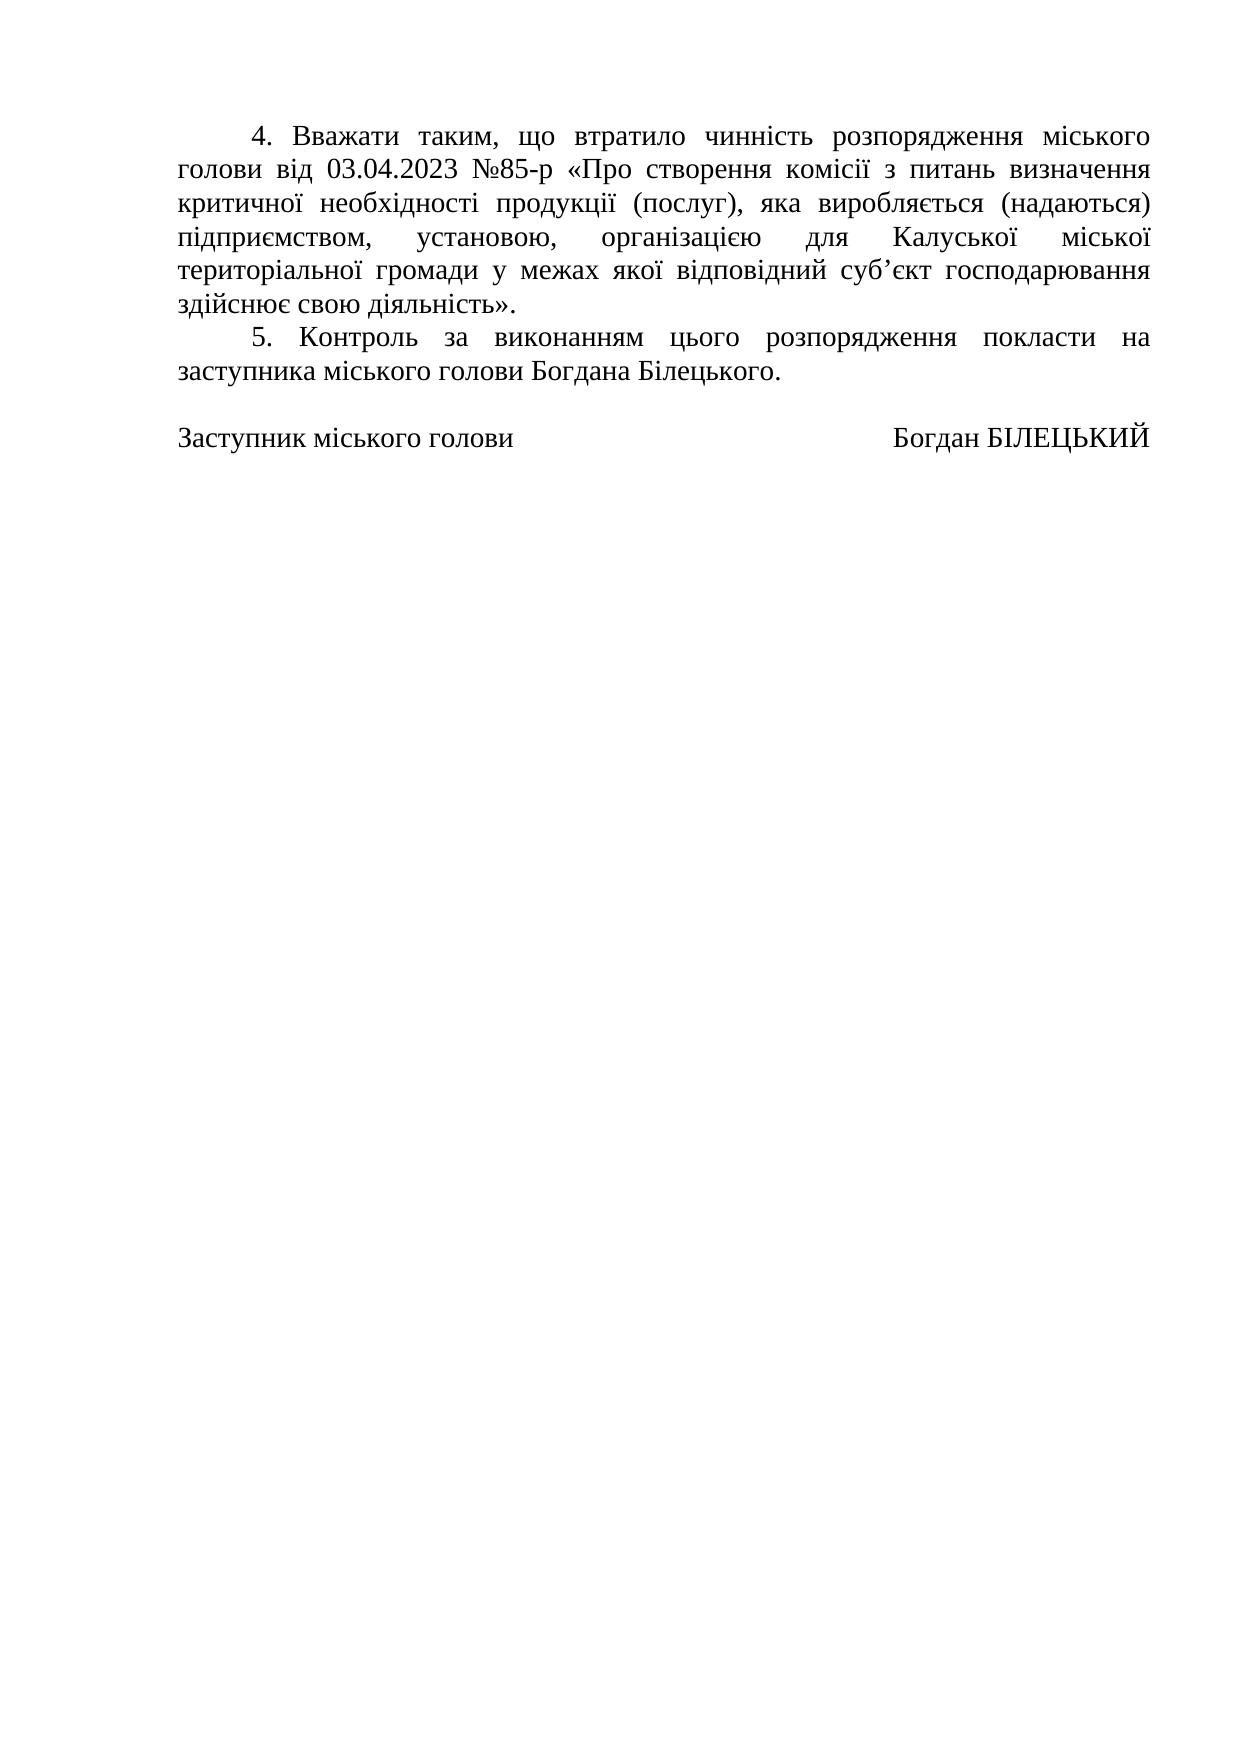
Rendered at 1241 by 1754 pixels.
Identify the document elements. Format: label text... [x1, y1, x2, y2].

text 4. Вважати таким, що втратило чинність розпорядження міського голови від 03.04.2023 №85-р «Про створення комісії з питань визначення критичної необхідності продукції (послуг), яка виробляється (надаються) підприємством, установою, організацією для Калуської міської територіальної громади у межах якої відповідний суб’єкт господарювання здійснює свою діяльність». [177, 118, 1152, 319]
text 5. Контроль за виконанням цього розпорядження покласти на заступника міського голови Богдана Білецького. [177, 319, 1152, 386]
text Заступник міського голови Богдан БІЛЕЦЬКИЙ [177, 420, 1152, 453]
